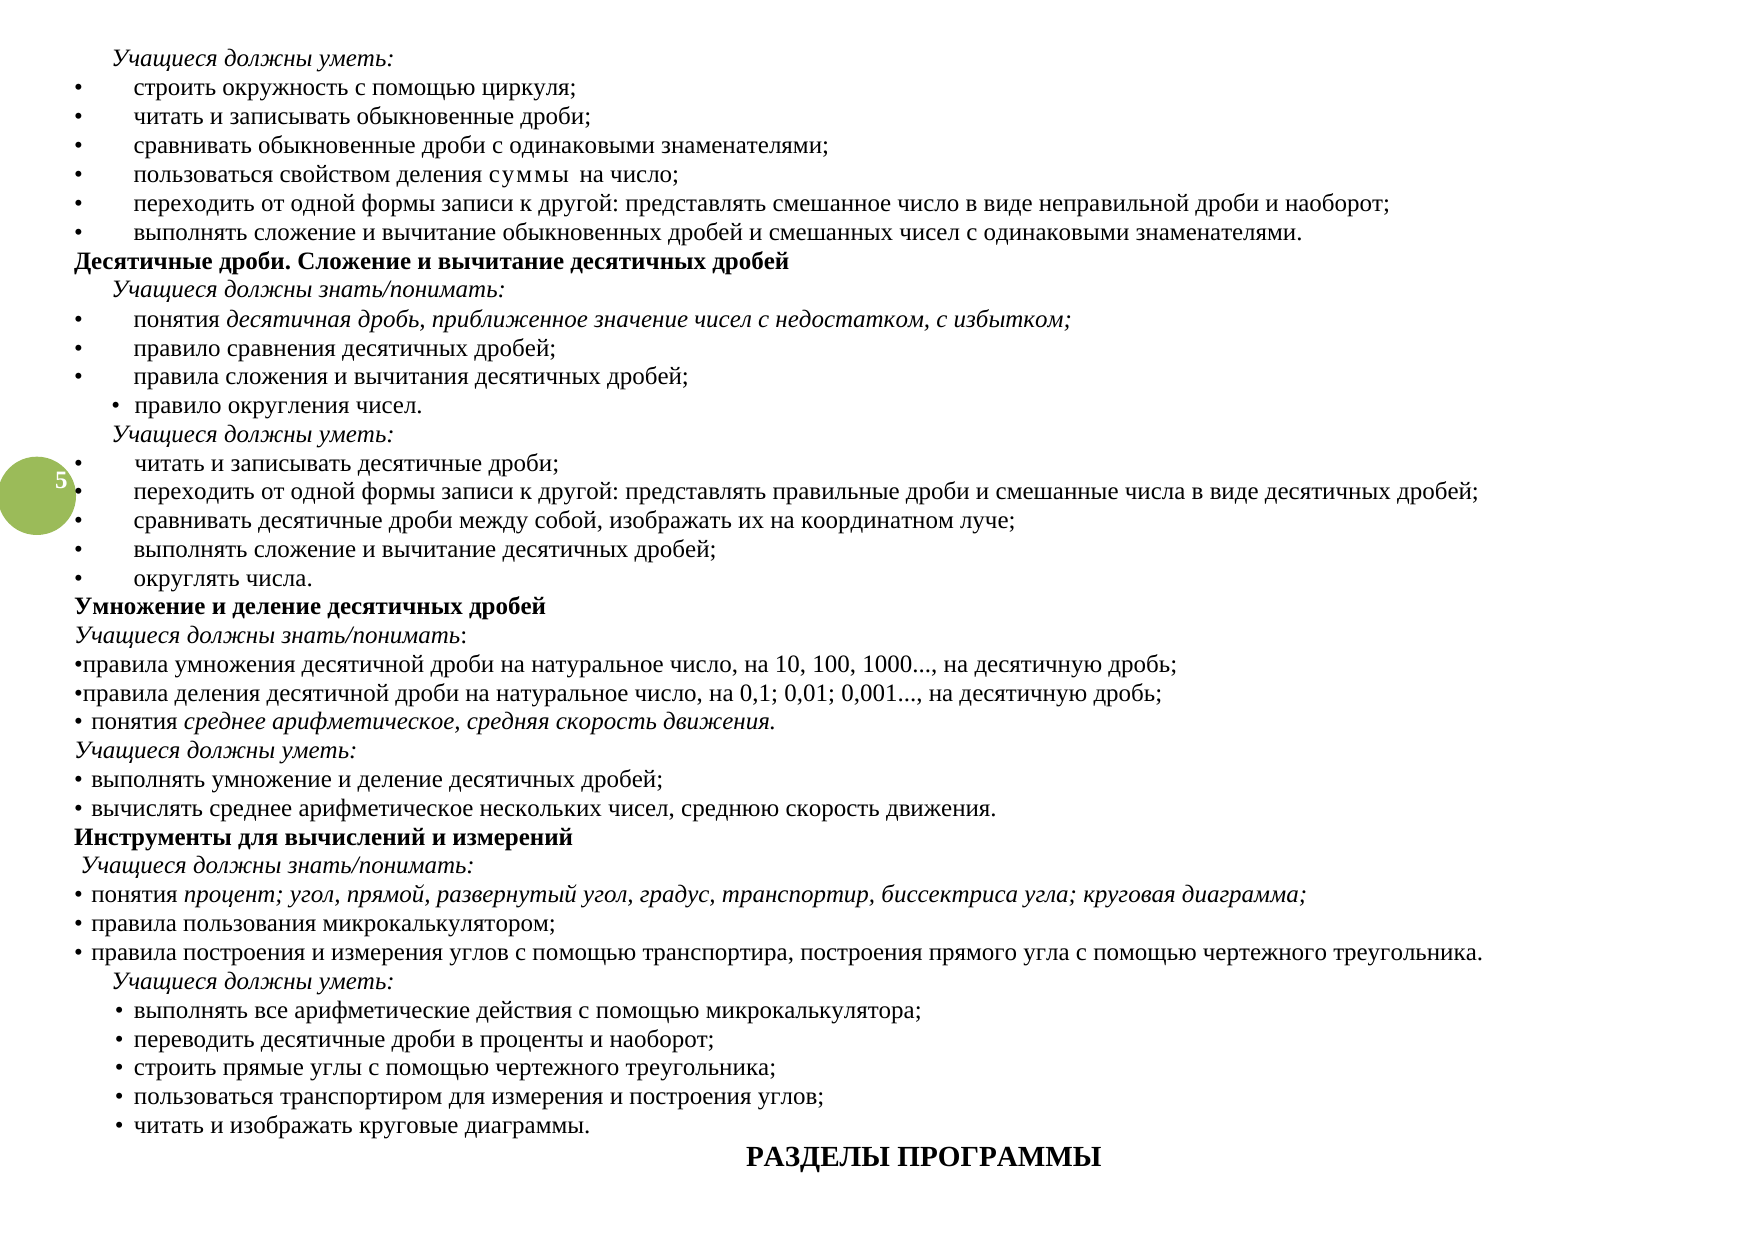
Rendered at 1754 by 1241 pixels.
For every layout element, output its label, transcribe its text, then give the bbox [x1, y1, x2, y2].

list переходить от одной формы записи к другой: представлять смешанное число в виде неправильной дроби и наоборот; [74, 188, 1636, 217]
list правило сравнения десятичных дробей; [74, 333, 1636, 361]
list выполнять все арифметические действия с помощью микрокалькулятора; [114, 995, 1636, 1024]
list пользоваться транспортиром для измерения и построения углов; [114, 1081, 1636, 1110]
list выполнять умножение и деление десятичных дробей; [74, 764, 1636, 793]
list переходить от одной формы записи к другой: представлять правильные дроби и смешанные числа в виде десятичных дробей; [74, 476, 1636, 505]
list понятия десятичная дробь, приближенное значение чисел с недостатком, с избытком; [74, 304, 1636, 333]
text Десятичные дроби. Сложение и вычитание десятичных дробей [74, 246, 1635, 274]
text • правило округления чисел. [111, 390, 1467, 419]
text Учащиеся должны знать/понимать: [74, 620, 1636, 649]
list сравнивать обыкновенные дроби с одинаковыми знаменателями; [74, 130, 1636, 159]
text Умножение и деление десятичных дробей [74, 591, 1636, 620]
text Учащиеся должны уметь: [74, 735, 1636, 764]
list читать и записывать обыкновенные дроби; [74, 101, 1636, 130]
list строить окружность с помощью циркуля; [74, 72, 1636, 101]
text РАЗДЕЛЫ ПРОГРАММЫ [74, 1139, 1636, 1172]
text Учащиеся должны знать/понимать: [74, 851, 1636, 879]
list строить прямые углы с помощью чертежного треугольника; [114, 1052, 1636, 1081]
list округлять числа. [74, 563, 1636, 591]
list правила сложения и вычитания десятичных дробей; [74, 361, 1636, 390]
list сравнивать десятичные дроби между собой, изображать их на координатном луче; [74, 505, 1636, 534]
list понятия процент; угол, прямой, развернутый угол, градус, транспортир, биссектриса угла; круговая диаграмма; [74, 879, 1636, 908]
list выполнять сложение и вычитание обыкновенных дробей и смешанных чисел с одинаковыми знаменателями. [74, 217, 1636, 246]
text Учащиеся должны знать/понимать: [111, 274, 1636, 303]
list правила пользования микрокалькулятором; [74, 908, 1636, 937]
list пользоваться свойством деления суммы на число; [74, 159, 1636, 188]
text Учащиеся должны уметь: [111, 419, 1467, 448]
list правила построения и измерения углов с помощью транспортира, построения прямого угла с помощью чертежного треугольника. [74, 937, 1636, 966]
list понятия среднее арифметическое, средняя скорость движения. [74, 706, 1636, 735]
list выполнять сложение и вычитание десятичных дробей; [74, 534, 1636, 563]
list переводить десятичные дроби в проценты и наоборот; [114, 1024, 1636, 1052]
text Учащиеся должны уметь: [111, 966, 1636, 995]
text Инструменты для вычислений и измерений [74, 822, 1636, 851]
text Учащиеся должны уметь: [111, 43, 1636, 72]
list читать и изображать круговые диаграммы. [114, 1110, 1636, 1139]
list читать и записывать десятичные дроби; [74, 448, 1636, 476]
text •правила умножения десятичной дроби на натуральное число, на 10, 100, 1000..., на десятичную дробь; [74, 649, 1636, 678]
text •правила деления десятичной дроби на натуральное число, на 0,1; 0,01; 0,001..., на десятичную дробь; [74, 678, 1636, 706]
list вычислять среднее арифметическое нескольких чисел, среднюю скорость движения. [74, 793, 1636, 822]
